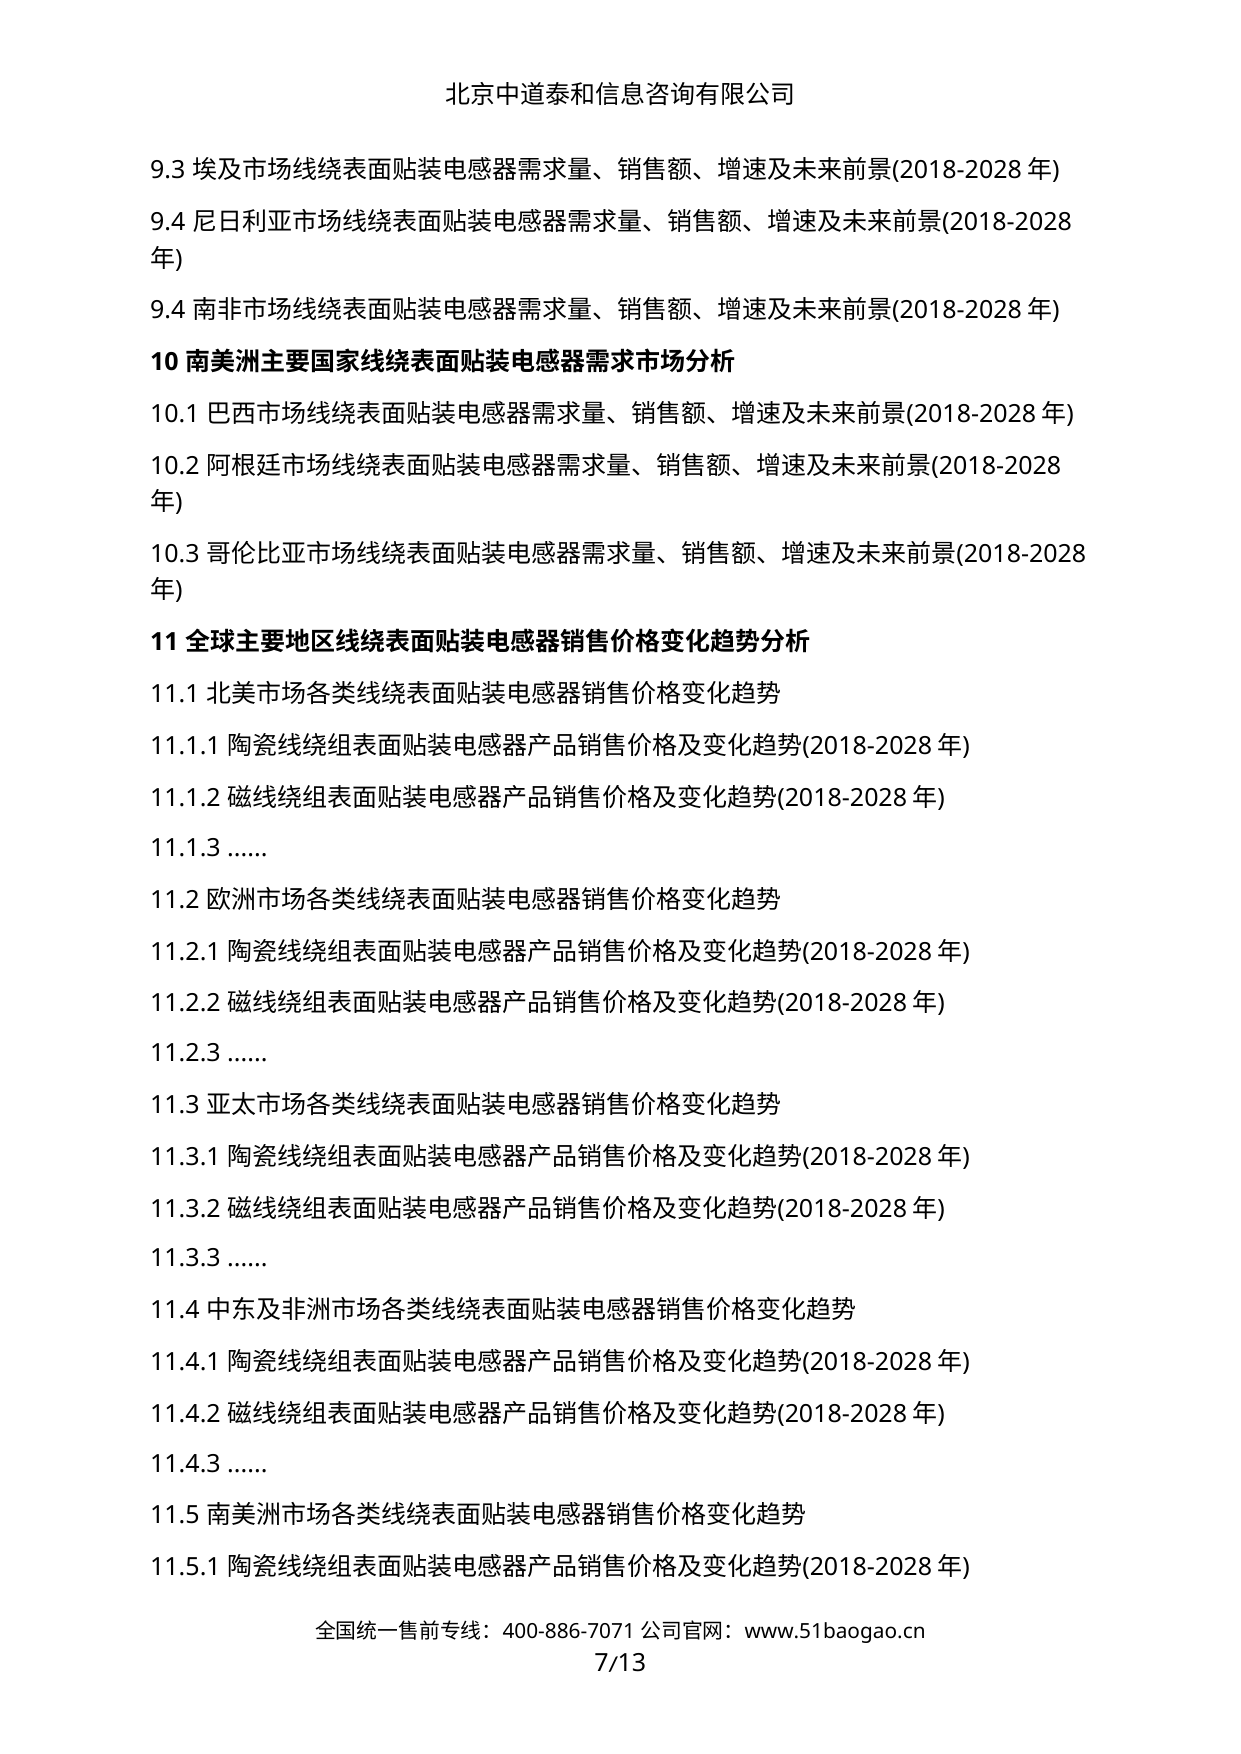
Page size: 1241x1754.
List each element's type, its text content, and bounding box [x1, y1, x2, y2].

text 11.4.1 陶瓷线绕组表面贴装电感器产品销售价格及变化趋势(2018-2028年) [150, 1342, 1090, 1378]
text 9.3 埃及市场线绕表面贴装电感器需求量、销售额、增速及未来前景(2018-2028年) [150, 150, 1090, 186]
text 11.3.2 磁线绕组表面贴装电感器产品销售价格及变化趋势(2018-2028年) [150, 1188, 1090, 1224]
text 11.3 亚太市场各类线绕表面贴装电感器销售价格变化趋势 [150, 1084, 1090, 1121]
text 11.4.3 ...... [150, 1445, 1090, 1479]
text 10.1 巴西市场线绕表面贴装电感器需求量、销售额、增速及未来前景(2018-2028年) [150, 394, 1090, 430]
text 11.1.1 陶瓷线绕组表面贴装电感器产品销售价格及变化趋势(2018-2028年) [150, 726, 1090, 762]
text 10 南美洲主要国家线绕表面贴装电感器需求市场分析 [150, 342, 1090, 378]
text 11.1 北美市场各类线绕表面贴装电感器销售价格变化趋势 [150, 674, 1090, 710]
text 11.2.2 磁线绕组表面贴装电感器产品销售价格及变化趋势(2018-2028年) [150, 983, 1090, 1019]
text 9.4 尼日利亚市场线绕表面贴装电感器需求量、销售额、增速及未来前景(2018-2028年) [150, 202, 1090, 274]
text 11.4.2 磁线绕组表面贴装电感器产品销售价格及变化趋势(2018-2028年) [150, 1393, 1090, 1430]
text 11.5.1 陶瓷线绕组表面贴装电感器产品销售价格及变化趋势(2018-2028年) [150, 1547, 1090, 1583]
text 11.3.3 ...... [150, 1240, 1090, 1274]
text 9.4 南非市场线绕表面贴装电感器需求量、销售额、增速及未来前景(2018-2028年) [150, 290, 1090, 326]
text 11.5 南美洲市场各类线绕表面贴装电感器销售价格变化趋势 [150, 1495, 1090, 1531]
text 11 全球主要地区线绕表面贴装电感器销售价格变化趋势分析 [150, 622, 1090, 658]
text 11.1.2 磁线绕组表面贴装电感器产品销售价格及变化趋势(2018-2028年) [150, 777, 1090, 814]
text 11.2 欧洲市场各类线绕表面贴装电感器销售价格变化趋势 [150, 879, 1090, 915]
text 10.3 哥伦比亚市场线绕表面贴装电感器需求量、销售额、增速及未来前景(2018-2028年) [150, 534, 1090, 606]
text 11.1.3 ...... [150, 829, 1090, 863]
text 10.2 阿根廷市场线绕表面贴装电感器需求量、销售额、增速及未来前景(2018-2028年) [150, 446, 1090, 518]
text 11.4 中东及非洲市场各类线绕表面贴装电感器销售价格变化趋势 [150, 1290, 1090, 1326]
text 11.2.3 ...... [150, 1035, 1090, 1069]
text 11.3.1 陶瓷线绕组表面贴装电感器产品销售价格及变化趋势(2018-2028年) [150, 1136, 1090, 1172]
text 11.2.1 陶瓷线绕组表面贴装电感器产品销售价格及变化趋势(2018-2028年) [150, 931, 1090, 967]
